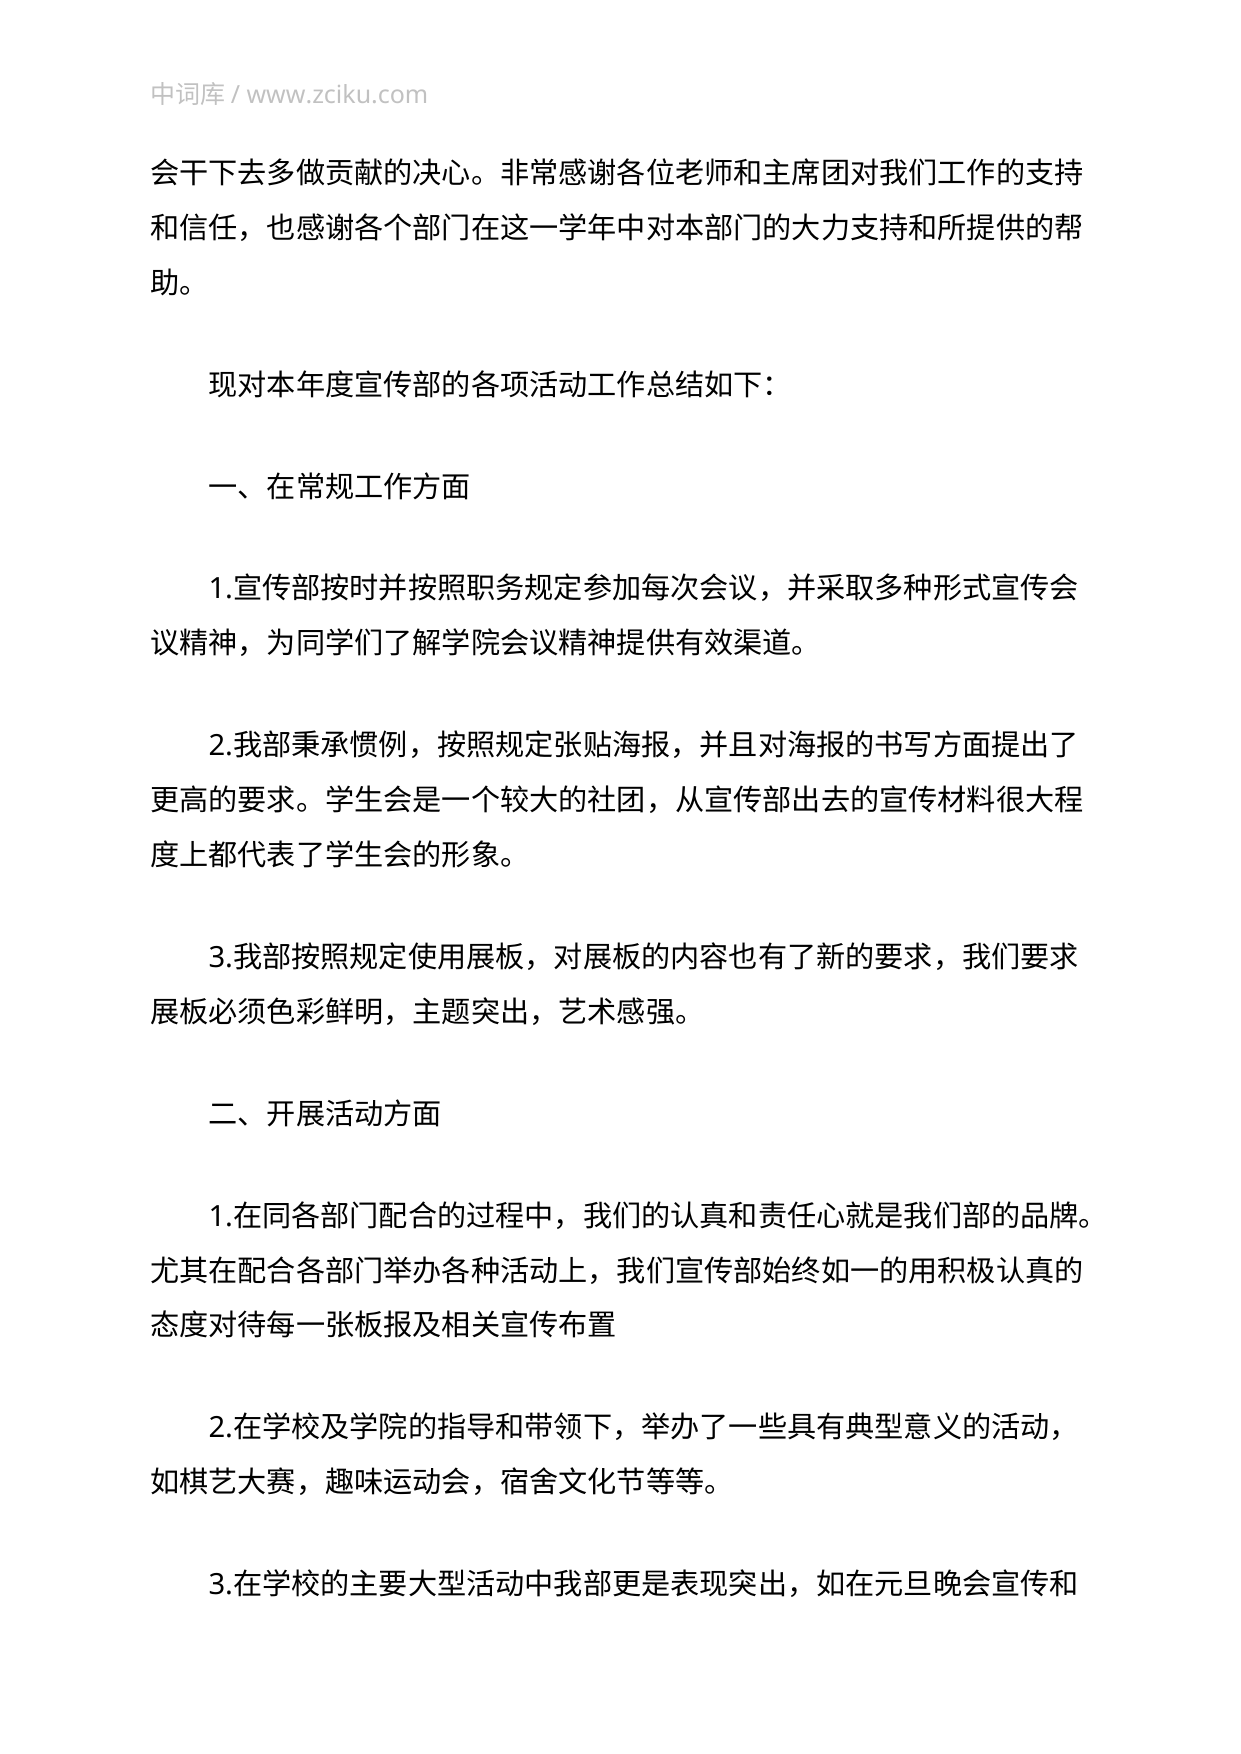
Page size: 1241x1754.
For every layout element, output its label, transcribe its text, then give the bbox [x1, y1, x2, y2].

text 3.我部按照规定使用展板，对展板的内容也有了新的要求，我们要求展板必须色彩鲜明，主题突出，艺术感强。 [150, 933, 1090, 1031]
text 现对本年度宣传部的各项活动工作总结如下： [150, 362, 1090, 404]
text 一、在常规工作方面 [150, 463, 1090, 506]
text 1.在同各部门配合的过程中，我们的认真和责任心就是我们部的品牌。尤其在配合各部门举办各种活动上，我们宣传部始终如一的用积极认真的态度对待每一张板报及相关宣传布置 [150, 1192, 1090, 1344]
text 二、开展活动方面 [150, 1090, 1090, 1133]
text 2.我部秉承惯例，按照规定张贴海报，并且对海报的书写方面提出了更高的要求。学生会是一个较大的社团，从宣传部出去的宣传材料很大程度上都代表了学生会的形象。 [150, 722, 1090, 874]
text 1.宣传部按时并按照职务规定参加每次会议，并采取多种形式宣传会议精神，为同学们了解学院会议精神提供有效渠道。 [150, 565, 1090, 662]
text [150, 1561, 1090, 1603]
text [150, 150, 1090, 302]
text 2.在学校及学院的指导和带领下，举办了一些具有典型意义的活动，如棋艺大赛，趣味运动会，宿舍文化节等等。 [150, 1404, 1090, 1501]
